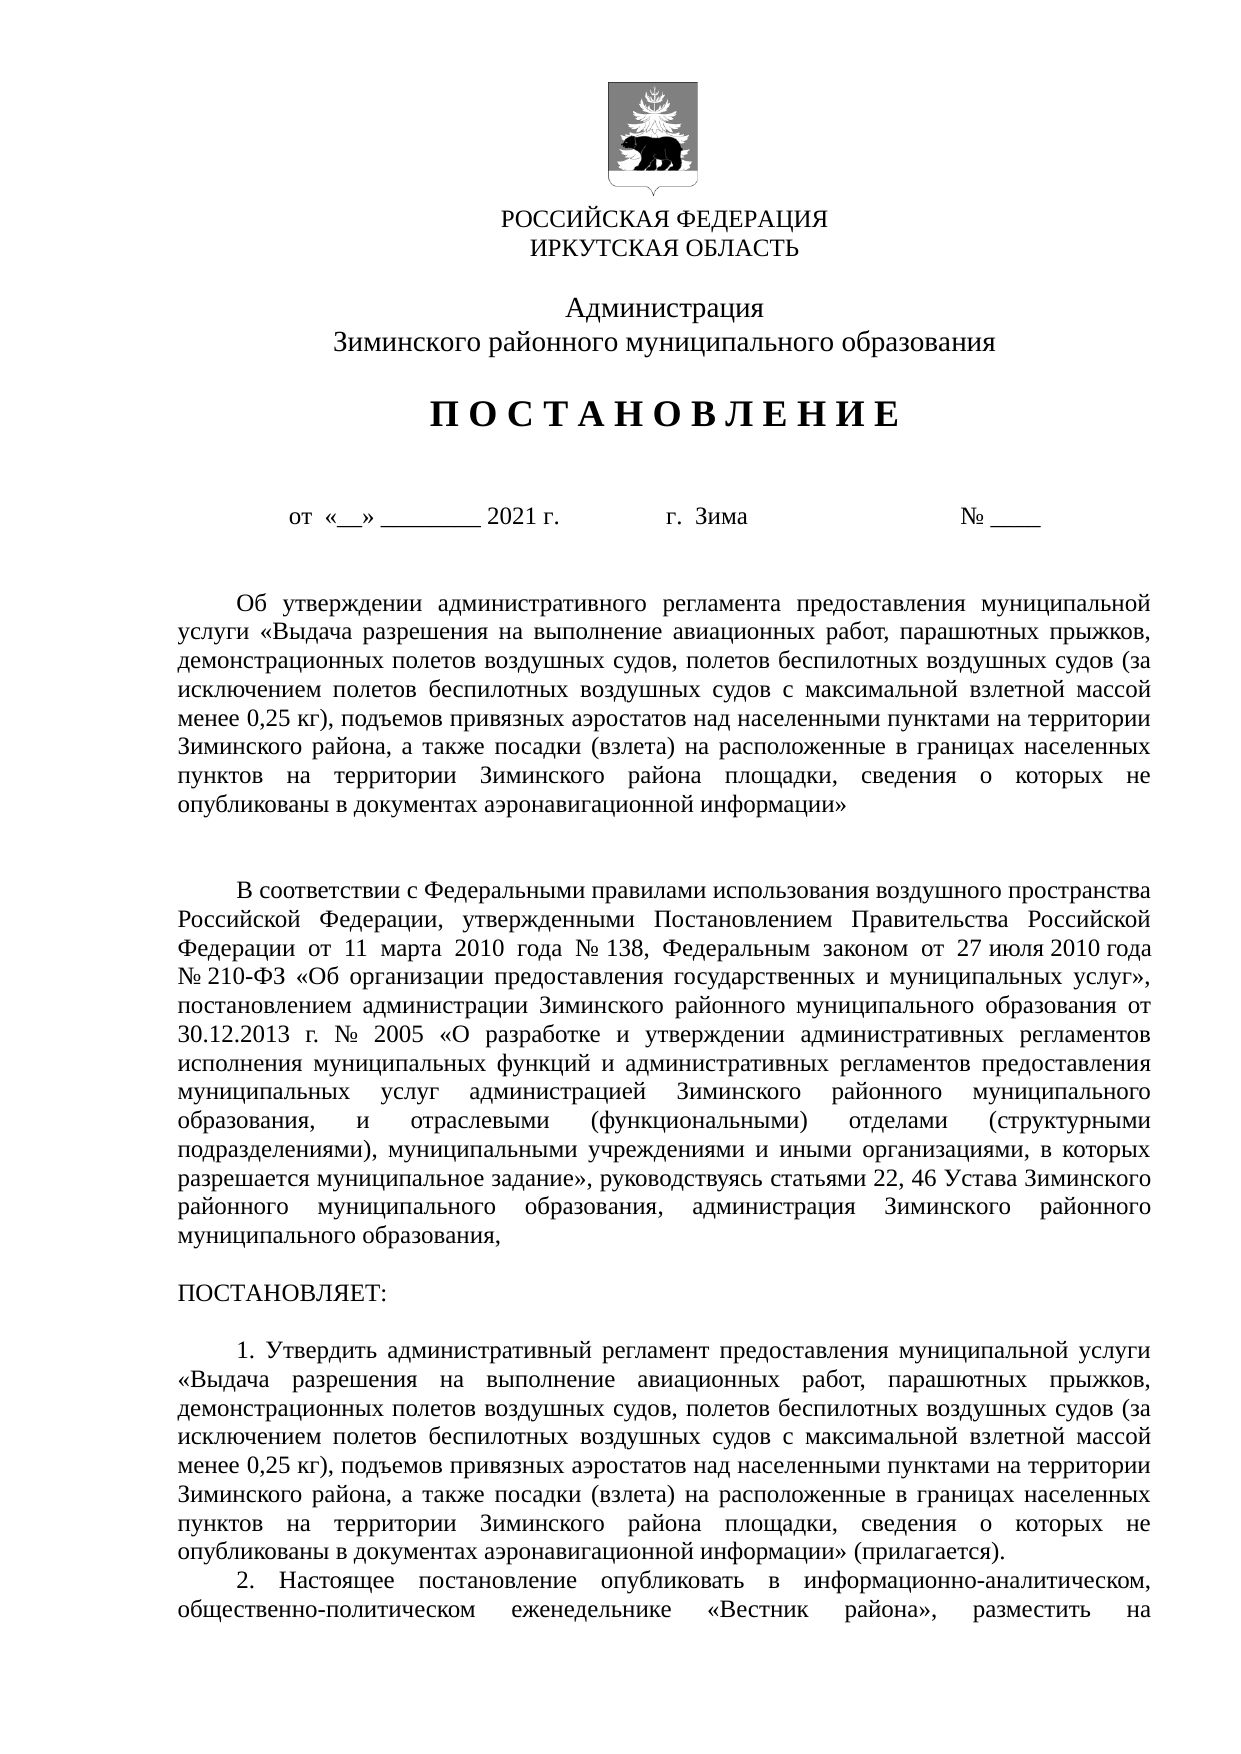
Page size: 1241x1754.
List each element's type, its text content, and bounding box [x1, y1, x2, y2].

text Зиминского районного муниципального образования [177, 324, 1152, 358]
text от «__» ________ 2021 г. г. Зима № ____ [177, 501, 1152, 530]
text В соответствии с Федеральными правилами использования воздушного пространства Российской Федерации, утвержденными Постановлением Правительства Российской Федерации от 11 марта 2010 года № 138, Федеральным законом от 27 июля 2010 года № 210-ФЗ «Об организации предоставления государственных и муниципальных услуг», постановлением администрации Зиминского районного муниципального образования от 30.12.2013 г. № 2005 «О разработке и утверждении административных регламентов исполнения муниципальных функций и административных регламентов предоставления муниципальных услуг администрацией Зиминского районного муниципального образования, и отраслевыми (функциональными) отделами (структурными подразделениями), муниципальными учреждениями и иными организациями, в которых разрешается муниципальное задание», руководствуясь статьями 22, 46 Устава Зиминского районного муниципального образования, администрация Зиминского районного муниципального образования, [177, 875, 1152, 1249]
text Администрация [177, 291, 1152, 324]
text Об утверждении административного регламента предоставления муниципальной услуги «Выдача разрешения на выполнение авиационных работ, парашютных прыжков, демонстрационных полетов воздушных судов, полетов беспилотных воздушных судов (за исключением полетов беспилотных воздушных судов с максимальной взлетной массой менее 0,25 кг), подъемов привязных аэростатов над населенными пунктами на территории Зиминского района, а также посадки (взлета) на расположенные в границах населенных пунктов на территории Зиминского района площадки, сведения о которых не опубликованы в документах аэронавигационной информации» [177, 588, 1152, 818]
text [177, 1565, 1152, 1623]
text РОССИЙСКАЯ ФЕДЕРАЦИЯ [177, 204, 1152, 233]
picture [608, 82, 698, 196]
text 1. Утвердить административный регламент предоставления муниципальной услуги «Выдача разрешения на выполнение авиационных работ, парашютных прыжков, демонстрационных полетов воздушных судов, полетов беспилотных воздушных судов (за исключением полетов беспилотных воздушных судов с максимальной взлетной массой менее 0,25 кг), подъемов привязных аэростатов над населенными пунктами на территории Зиминского района, а также посадки (взлета) на расположенные в границах населенных пунктов на территории Зиминского района площадки, сведения о которых не опубликованы в документах аэронавигационной информации» (прилагается). [177, 1335, 1152, 1565]
text ПОСТАНОВЛЯЕТ: [177, 1278, 1152, 1306]
text П О С Т А Н О В Л Е Н И Е [177, 391, 1152, 434]
text ИРКУТСКАЯ ОБЛАСТЬ [177, 233, 1152, 262]
